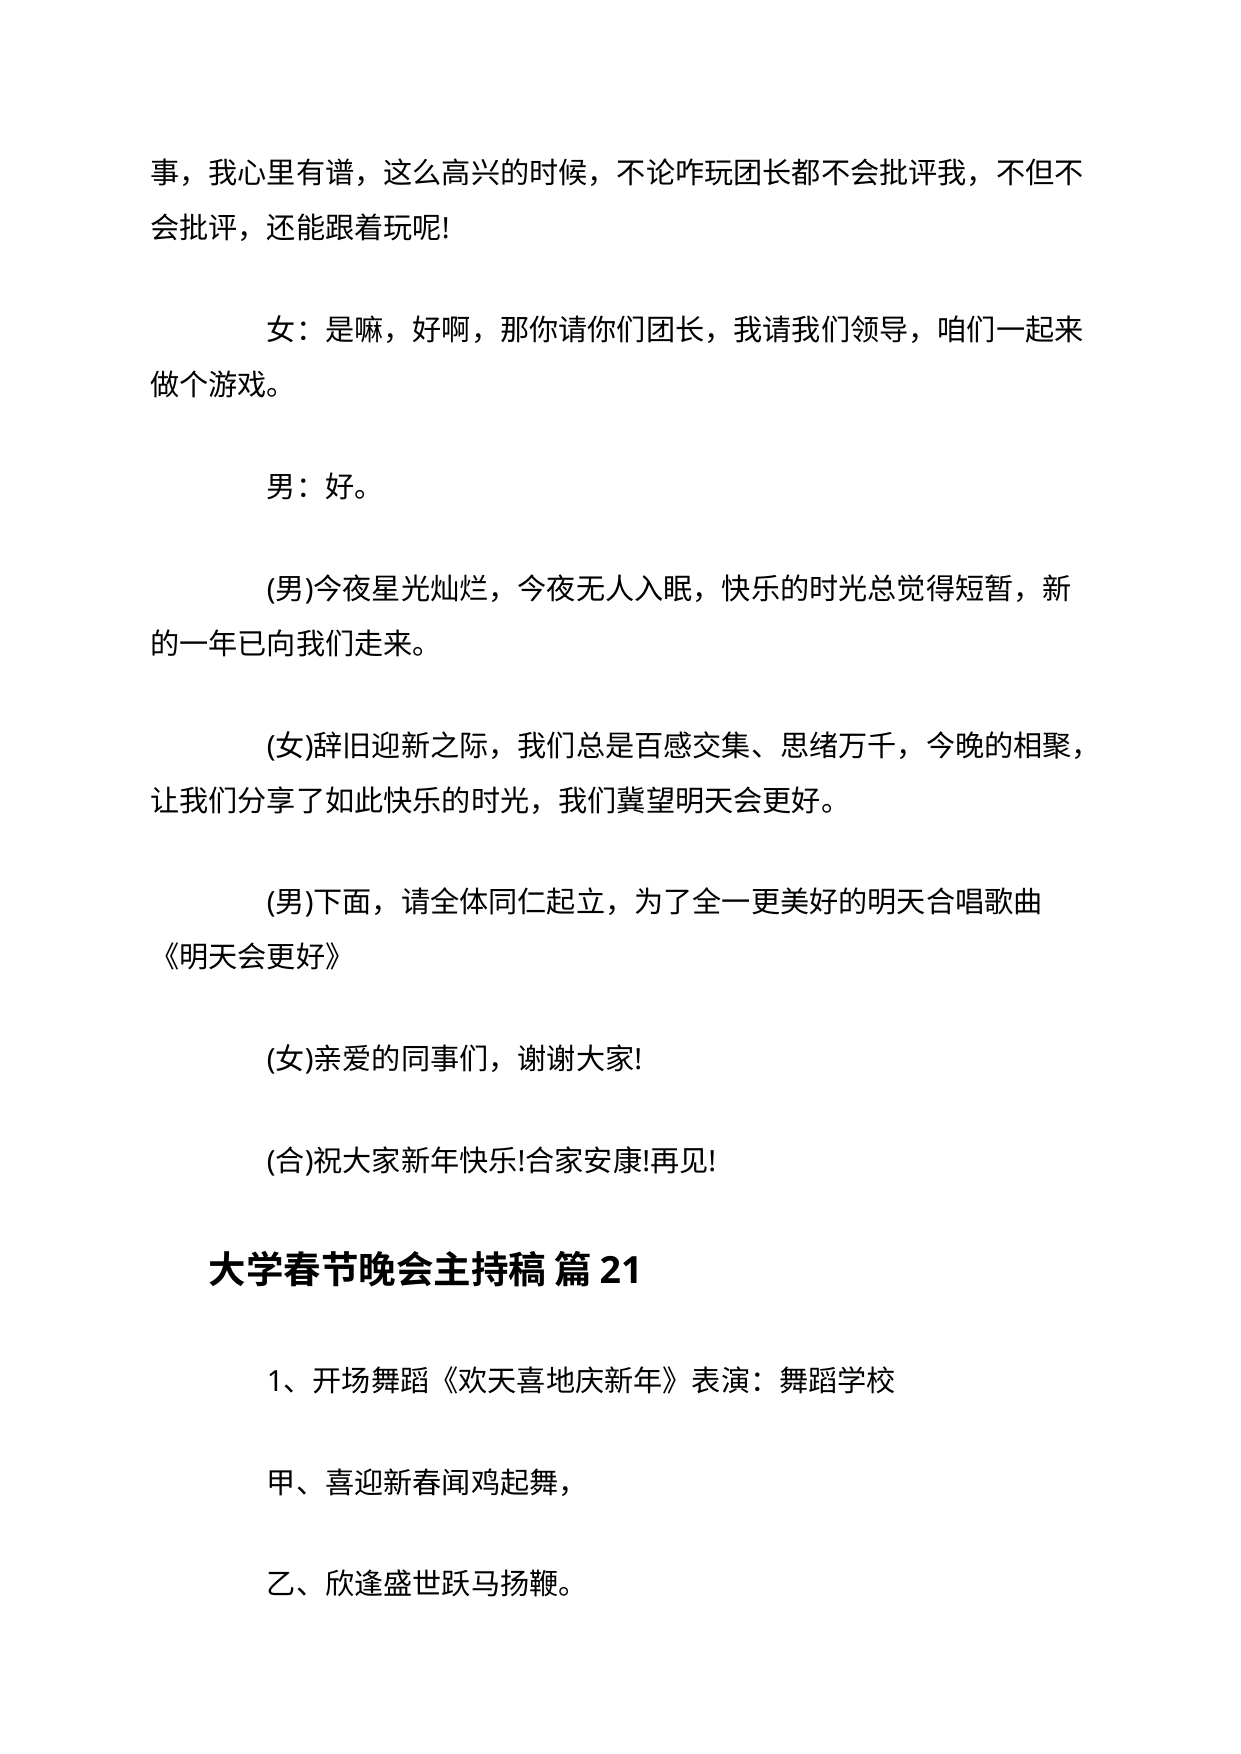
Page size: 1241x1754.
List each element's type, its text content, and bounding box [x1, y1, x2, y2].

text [150, 150, 1090, 247]
text 大学春节晚会主持稿 篇21 [150, 1239, 1090, 1294]
text (女)亲爱的同事们，谢谢大家! [150, 1036, 1090, 1078]
text (男)下面，请全体同仁起立，为了全一更美好的明天合唱歌曲《明天会更好》 [150, 879, 1090, 976]
text 甲、喜迎新春闻鸡起舞， [150, 1459, 1090, 1501]
text (女)辞旧迎新之际，我们总是百感交集、思绪万千，今晚的相聚，让我们分享了如此快乐的时光，我们冀望明天会更好。 [150, 722, 1090, 819]
text 乙、欣逢盛世跃马扬鞭。 [150, 1561, 1090, 1603]
text 1、开场舞蹈《欢天喜地庆新年》表演：舞蹈学校 [150, 1357, 1090, 1399]
text (合)祝大家新年快乐!合家安康!再见! [150, 1138, 1090, 1180]
text 男：好。 [150, 463, 1090, 506]
text 女：是嘛，好啊，那你请你们团长，我请我们领导，咱们一起来做个游戏。 [150, 307, 1090, 404]
text (男)今夜星光灿烂，今夜无人入眠，快乐的时光总觉得短暂，新的一年已向我们走来。 [150, 565, 1090, 663]
